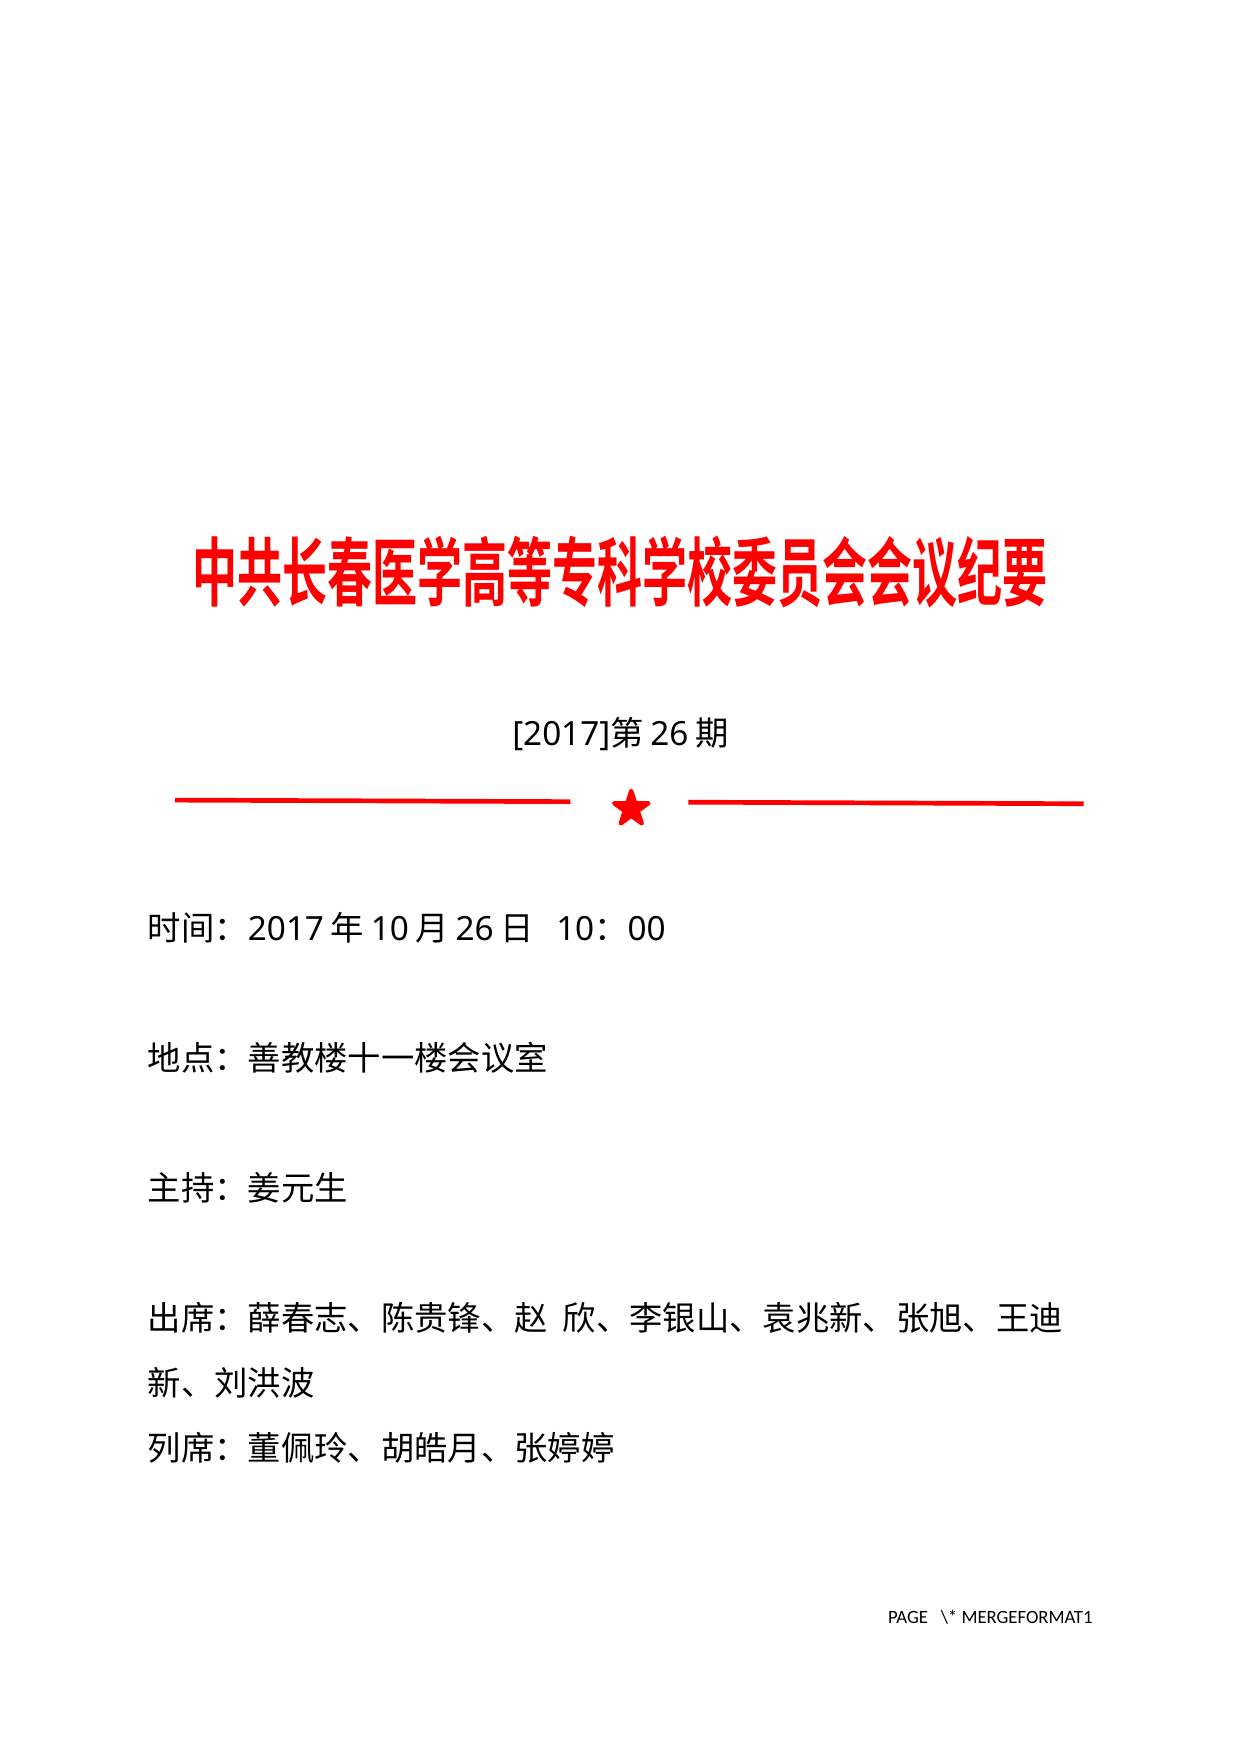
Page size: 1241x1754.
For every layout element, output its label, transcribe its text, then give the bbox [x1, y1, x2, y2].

text 中共长春医学高等专科学校委员会会议纪要 [148, 503, 1092, 633]
text [2017]第26期 [148, 698, 1092, 763]
text 地点：善教楼十一楼会议室 [148, 1023, 1092, 1088]
text 出席：薛春志、陈贵锋、赵 欣、李银山、袁兆新、张旭、王迪新、刘洪波 [148, 1283, 1092, 1413]
text 列席：董佩玲、胡皓月、张婷婷 [148, 1413, 1092, 1478]
text 时间：2017年10月26日 10：00 [148, 893, 1092, 958]
text 主持：姜元生 [148, 1153, 1092, 1218]
